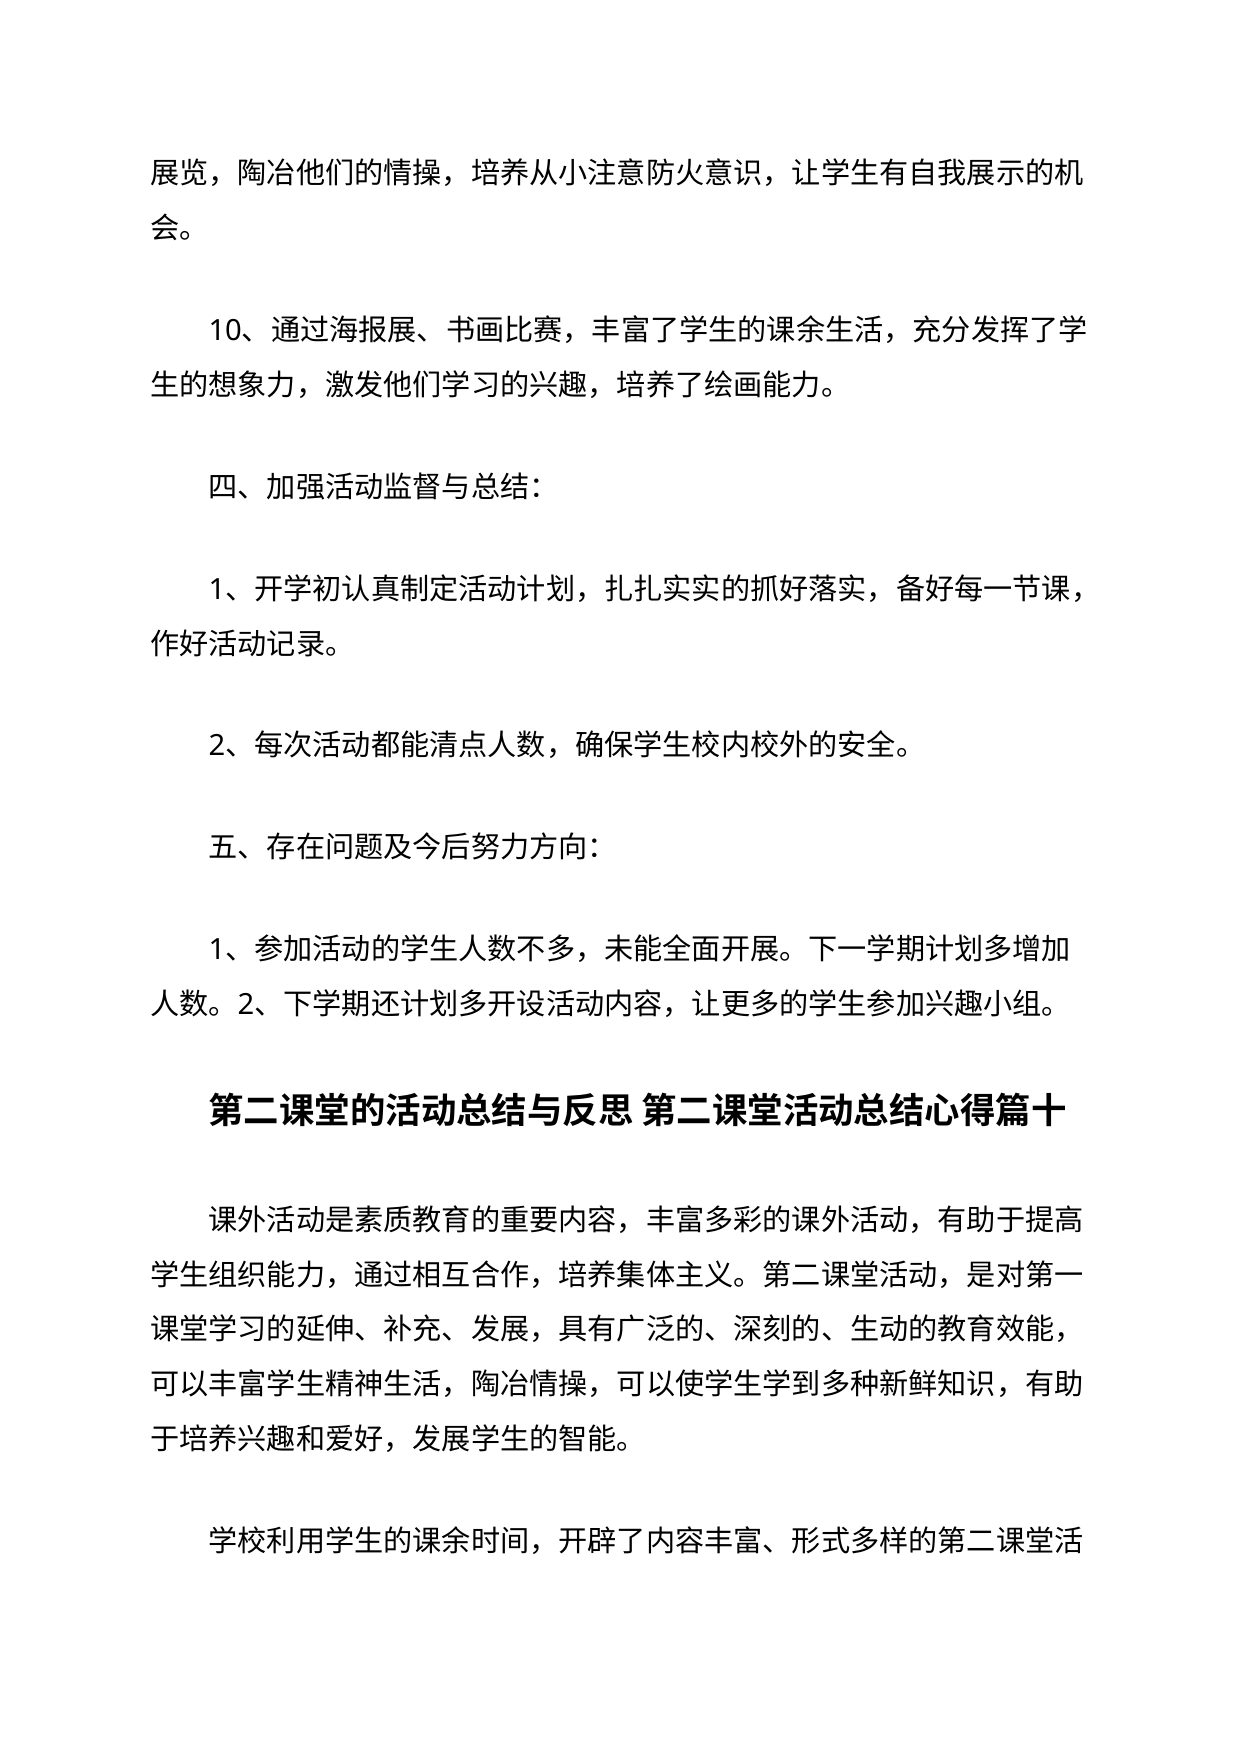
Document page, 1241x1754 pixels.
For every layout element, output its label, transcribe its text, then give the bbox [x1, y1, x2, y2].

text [150, 150, 1090, 247]
text 1、开学初认真制定活动计划，扎扎实实的抓好落实，备好每一节课，作好活动记录。 [150, 565, 1090, 662]
text 第二课堂的活动总结与反思 第二课堂活动总结心得篇十 [150, 1083, 1090, 1134]
text 10、通过海报展、书画比赛，丰富了学生的课余生活，充分发挥了学生的想象力，激发他们学习的兴趣，培养了绘画能力。 [150, 307, 1090, 404]
text 课外活动是素质教育的重要内容，丰富多彩的课外活动，有助于提高学生组织能力，通过相互合作，培养集体主义。第二课堂活动，是对第一课堂学习的延伸、补充、发展，具有广泛的、深刻的、生动的教育效能，可以丰富学生精神生活，陶冶情操，可以使学生学到多种新鲜知识，有助于培养兴趣和爱好，发展学生的智能。 [150, 1196, 1090, 1458]
text 四、加强活动监督与总结： [150, 463, 1090, 506]
text 五、存在问题及今后努力方向： [150, 824, 1090, 866]
text 1、参加活动的学生人数不多，未能全面开展。下一学期计划多增加人数。2、下学期还计划多开设活动内容，让更多的学生参加兴趣小组。 [150, 926, 1090, 1023]
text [150, 1517, 1090, 1560]
text 2、每次活动都能清点人数，确保学生校内校外的安全。 [150, 722, 1090, 764]
